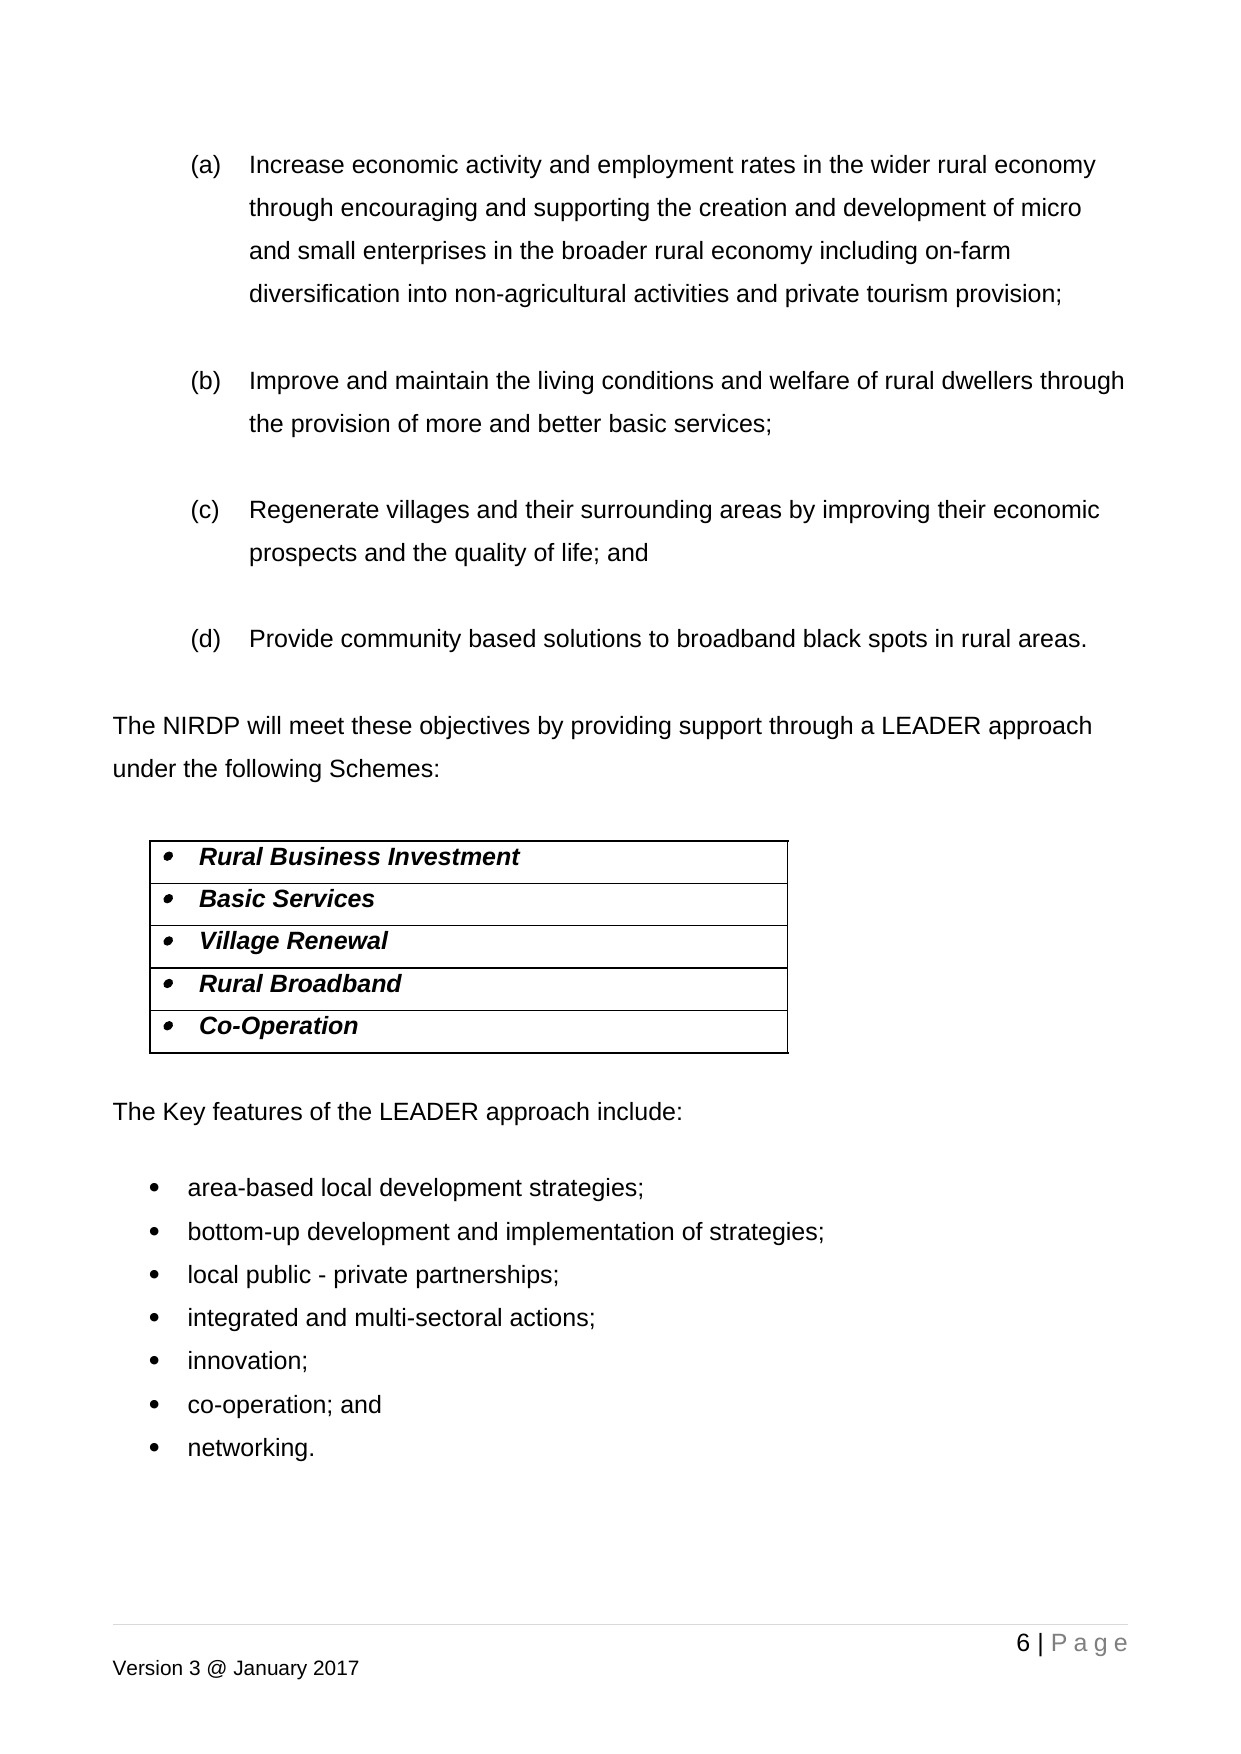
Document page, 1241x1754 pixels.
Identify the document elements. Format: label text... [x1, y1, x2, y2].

list innovation; [150, 1346, 1128, 1375]
list co-operation; and [150, 1389, 1128, 1418]
list Increase economic activity and employment rates in the wider rural economy through encouraging and supporting the creation and development of micro and small enterprises in the broader rural economy including on-farm diversification into non-agricultural activities and private tourism provision; [190, 150, 1128, 308]
list bottom-up development and implementation of strategies; [150, 1217, 1128, 1246]
text The NIRDP will meet these objectives by providing support through a LEADER approach under the following Schemes: [112, 711, 1128, 782]
table_header Rural Business Investment [151, 842, 787, 882]
text The Key features of the LEADER approach include: [112, 1097, 1128, 1161]
list Regenerate villages and their surrounding areas by improving their economic prospects and the quality of life; and [190, 495, 1128, 567]
table_cell Rural Broadband [151, 969, 787, 1009]
list area-based local development strategies; [150, 1173, 1128, 1202]
list integrated and multi-sectoral actions; [150, 1303, 1128, 1332]
list networking. [150, 1433, 1128, 1462]
list local public - private partnerships; [150, 1260, 1128, 1289]
table_cell Basic Services [151, 884, 787, 925]
table_cell Village Renewal [151, 926, 787, 967]
list Improve and maintain the living conditions and welfare of rural dwellers through the provision of more and better basic services; [190, 366, 1128, 437]
table_cell Co-Operation [151, 1011, 787, 1052]
list Provide community based solutions to broadband black spots in rural areas. [190, 624, 1128, 653]
